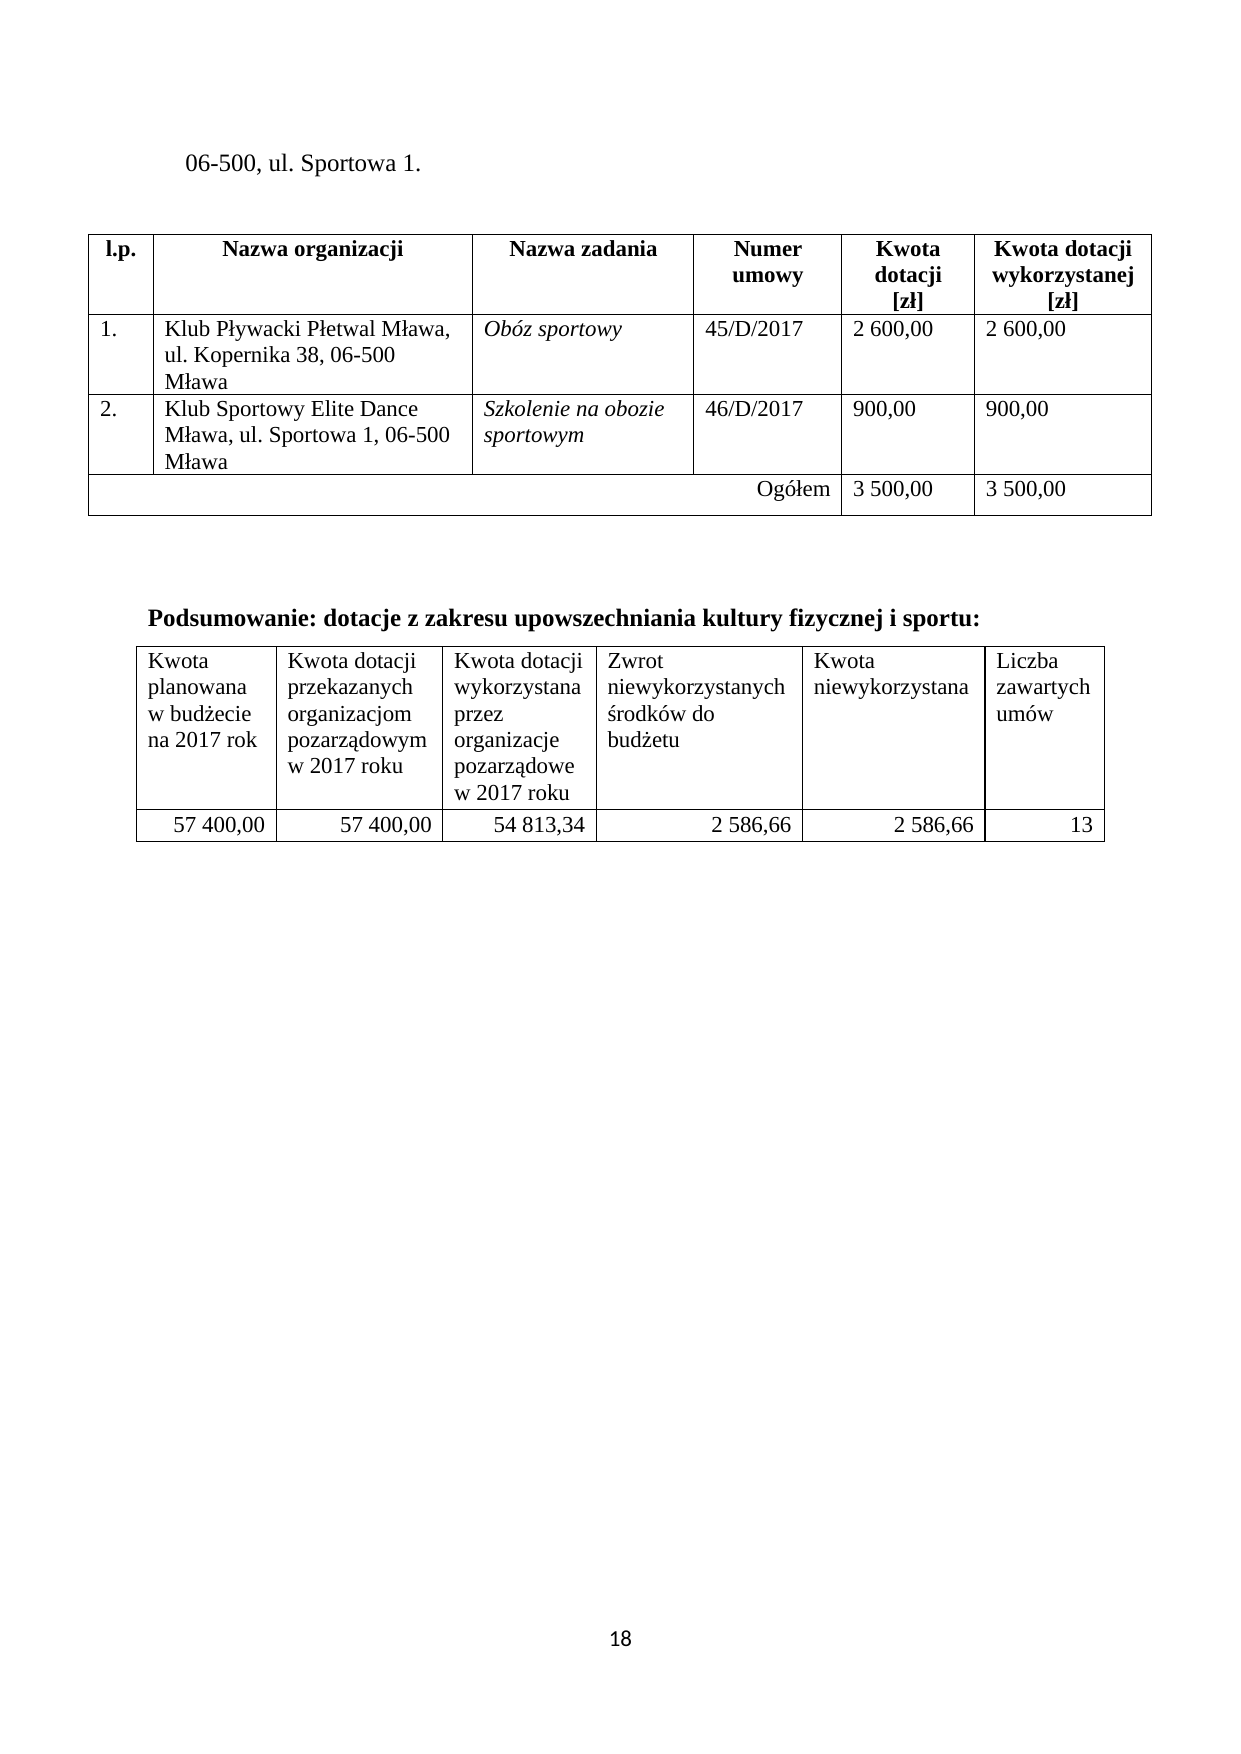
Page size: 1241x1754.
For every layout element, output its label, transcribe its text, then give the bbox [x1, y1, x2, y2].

table_cell 45/D/2017 [694, 315, 841, 394]
table_cell Klub Pływacki Płetwal Mława, ul. Kopernika 38, 06-500 Mława [154, 315, 472, 394]
table_header Kwota planowana w budżecie na 2017 rok [137, 647, 276, 809]
table_cell 1. [89, 315, 153, 394]
table_header Nazwa organizacji [154, 235, 472, 314]
table_header Nazwa zadania [473, 235, 693, 314]
table_cell 2. [89, 395, 153, 474]
table_cell 900,00 [842, 395, 974, 474]
table_header Kwota dotacji przekazanych organizacjom pozarządowym w 2017 roku [277, 647, 442, 809]
table_header Kwota dotacji wykorzystana przez organizacje pozarządowe w 2017 roku [443, 647, 596, 809]
list 06-500, ul. Sportowa 1. [185, 148, 1093, 176]
table_cell Obóz sportowy [473, 315, 693, 394]
table_cell 2 600,00 [842, 315, 974, 394]
table_header Liczba zawartych umów [986, 647, 1104, 809]
table_header Numer umowy [694, 235, 841, 314]
table_header Kwota dotacji wykorzystanej [zł] [975, 235, 1151, 314]
table_cell 57 400,00 [137, 810, 276, 841]
table_header Kwota dotacji [zł] [842, 235, 974, 314]
table_cell 3 500,00 [842, 475, 974, 515]
table_header Kwota niewykorzystana [803, 647, 984, 809]
table_cell Klub Sportowy Elite Dance Mława, ul. Sportowa 1, 06-500 Mława [154, 395, 472, 474]
table_header l.p. [89, 235, 153, 314]
table_cell 900,00 [975, 395, 1151, 474]
table_cell 54 813,34 [443, 810, 596, 841]
table_header Zwrot niewykorzystanych środków do budżetu [597, 647, 802, 809]
table_cell 13 [986, 810, 1104, 841]
table_cell Szkolenie na obozie sportowym [473, 395, 693, 474]
table_cell 3 500,00 [975, 475, 1151, 515]
table_cell Ogółem [89, 475, 841, 515]
table_cell 2 586,66 [597, 810, 802, 841]
table_cell 46/D/2017 [694, 395, 841, 474]
table_cell 57 400,00 [277, 810, 442, 841]
list Podsumowanie: dotacje z zakresu upowszechniania kultury fizycznej i sportu: [148, 603, 1093, 631]
table_cell 2 600,00 [975, 315, 1151, 394]
table_cell 2 586,66 [803, 810, 984, 841]
